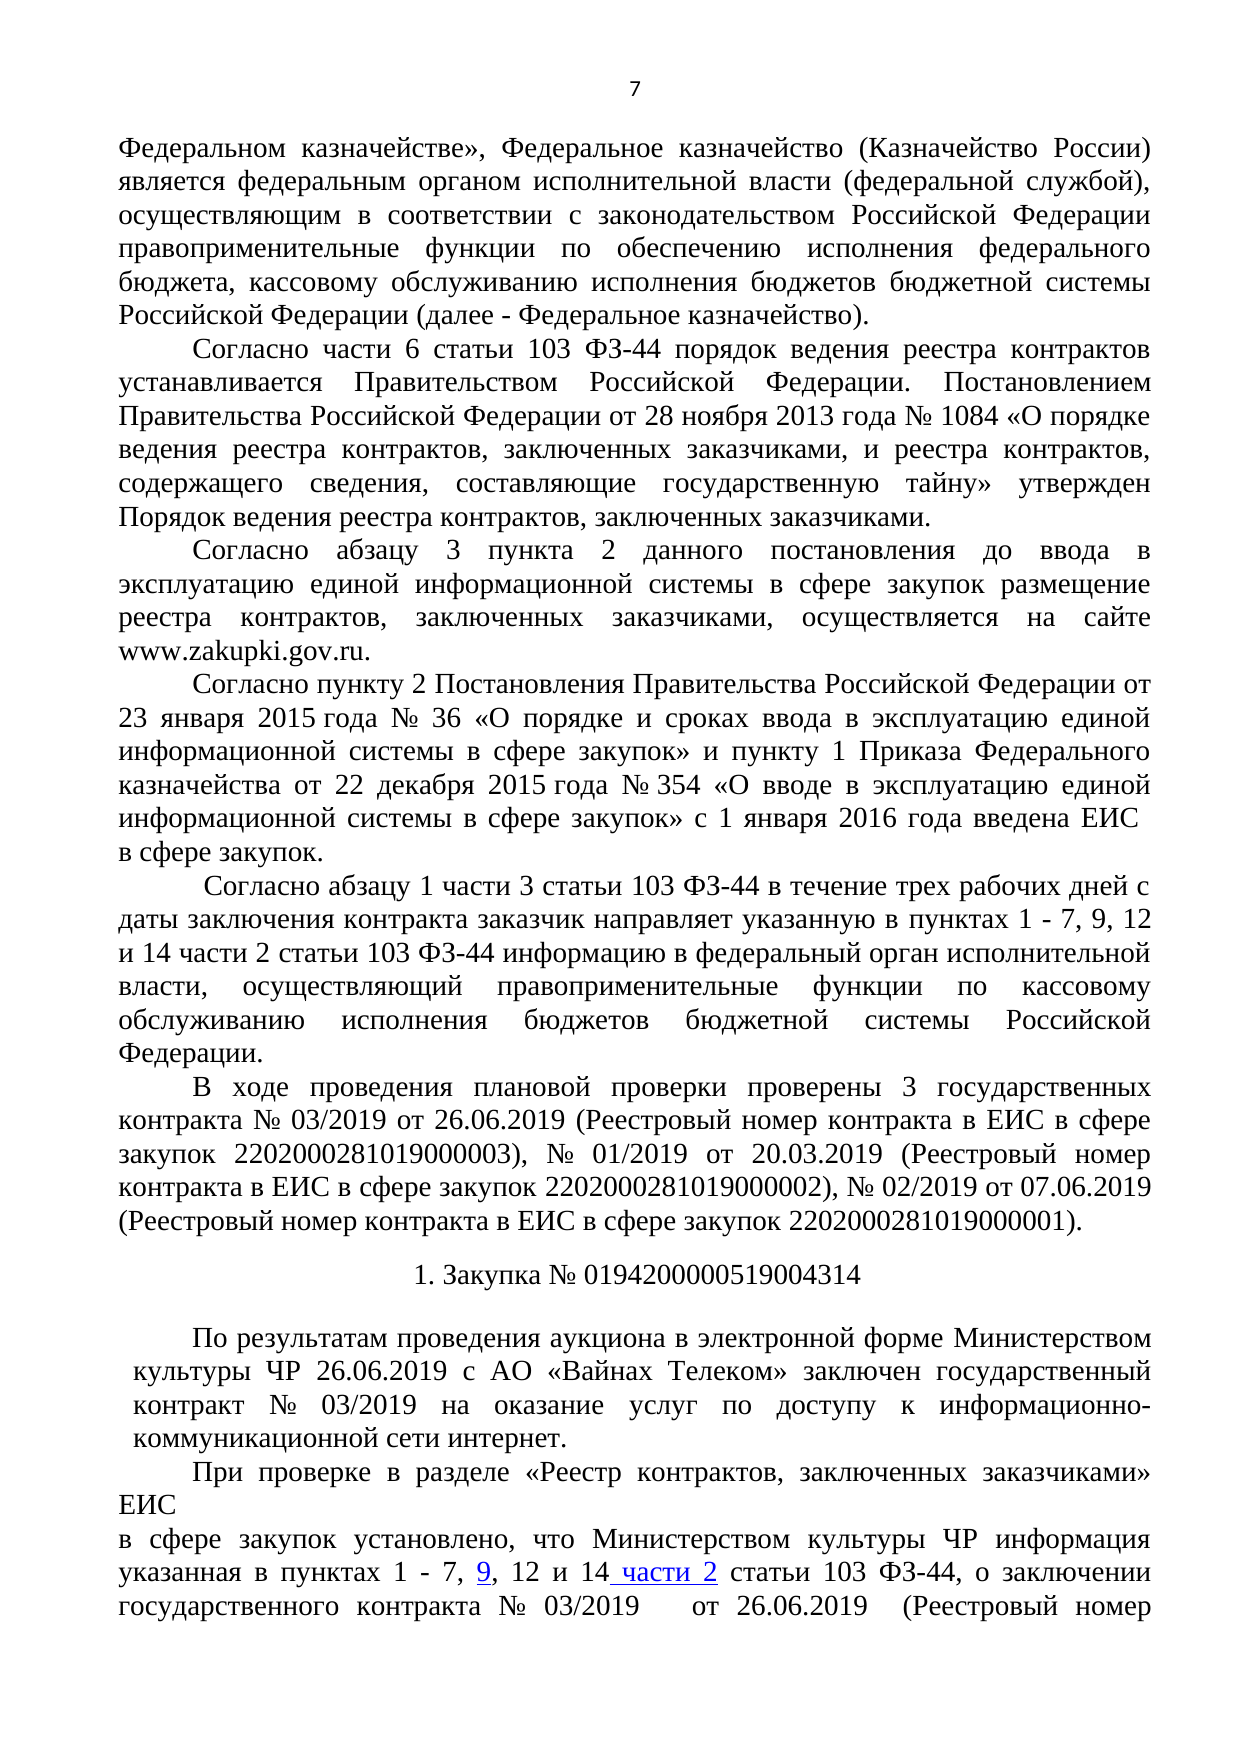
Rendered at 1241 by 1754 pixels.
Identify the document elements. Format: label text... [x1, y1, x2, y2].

text Согласно пункту 2 Постановления Правительства Российской Федерации от 23 января 2015 года № 36 «О порядке и сроках ввода в эксплуатацию единой информационной системы в сфере закупок» и пункту 1 Приказа Федерального казначейства от 22 декабря 2015 года № 354 «О вводе в эксплуатацию единой информационной системы в сфере закупок» с 1 января 2016 года введена ЕИС в сфере закупок. [118, 666, 1152, 868]
list 1. Закупка № 0194200000519004314 [133, 1257, 1152, 1291]
text Согласно части 6 статьи 103 ФЗ-44 порядок ведения реестра контрактов устанавливается Правительством Российской Федерации. Постановлением Правительства Российской Федерации от 28 ноября 2013 года № 1084 «О порядке ведения реестра контрактов, заключенных заказчиками, и реестра контрактов, содержащего сведения, составляющие государственную тайну» утвержден Порядок ведения реестра контрактов, заключенных заказчиками. [118, 331, 1152, 532]
list По результатам проведения аукциона в электронной форме Министерством культуры ЧР 26.06.2019 с АО «Вайнах Телеком» заключен государственный контракт № 03/2019 на оказание услуг по доступу к информационно-коммуникационной сети интернет. [133, 1320, 1152, 1454]
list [118, 1454, 1152, 1622]
text Согласно абзацу 1 части 3 статьи 103 ФЗ-44 в течение трех рабочих дней с даты заключения контракта заказчик направляет указанную в пунктах 1 - 7, 9, 12 и 14 части 2 статьи 103 ФЗ-44 информацию в федеральный орган исполнительной власти, осуществляющий правоприменительные функции по кассовому обслуживанию исполнения бюджетов бюджетной системы Российской Федерации. [118, 868, 1152, 1069]
text Согласно абзацу 3 пункта 2 данного постановления до ввода в эксплуатацию единой информационной системы в сфере закупок размещение реестра контрактов, заключенных заказчиками, осуществляется на сайте www.zakupki.gov.ru. [118, 532, 1152, 666]
text В ходе проведения плановой проверки проверены 3 государственных контракта № 03/2019 от 26.06.2019 (Реестровый номер контракта в ЕИС в сфере закупок 2202000281019000003), № 01/2019 от 20.03.2019 (Реестровый номер контракта в ЕИС в сфере закупок 2202000281019000002), № 02/2019 от 07.06.2019 (Реестровый номер контракта в ЕИС в сфере закупок 2202000281019000001). [118, 1069, 1152, 1237]
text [118, 130, 1152, 331]
